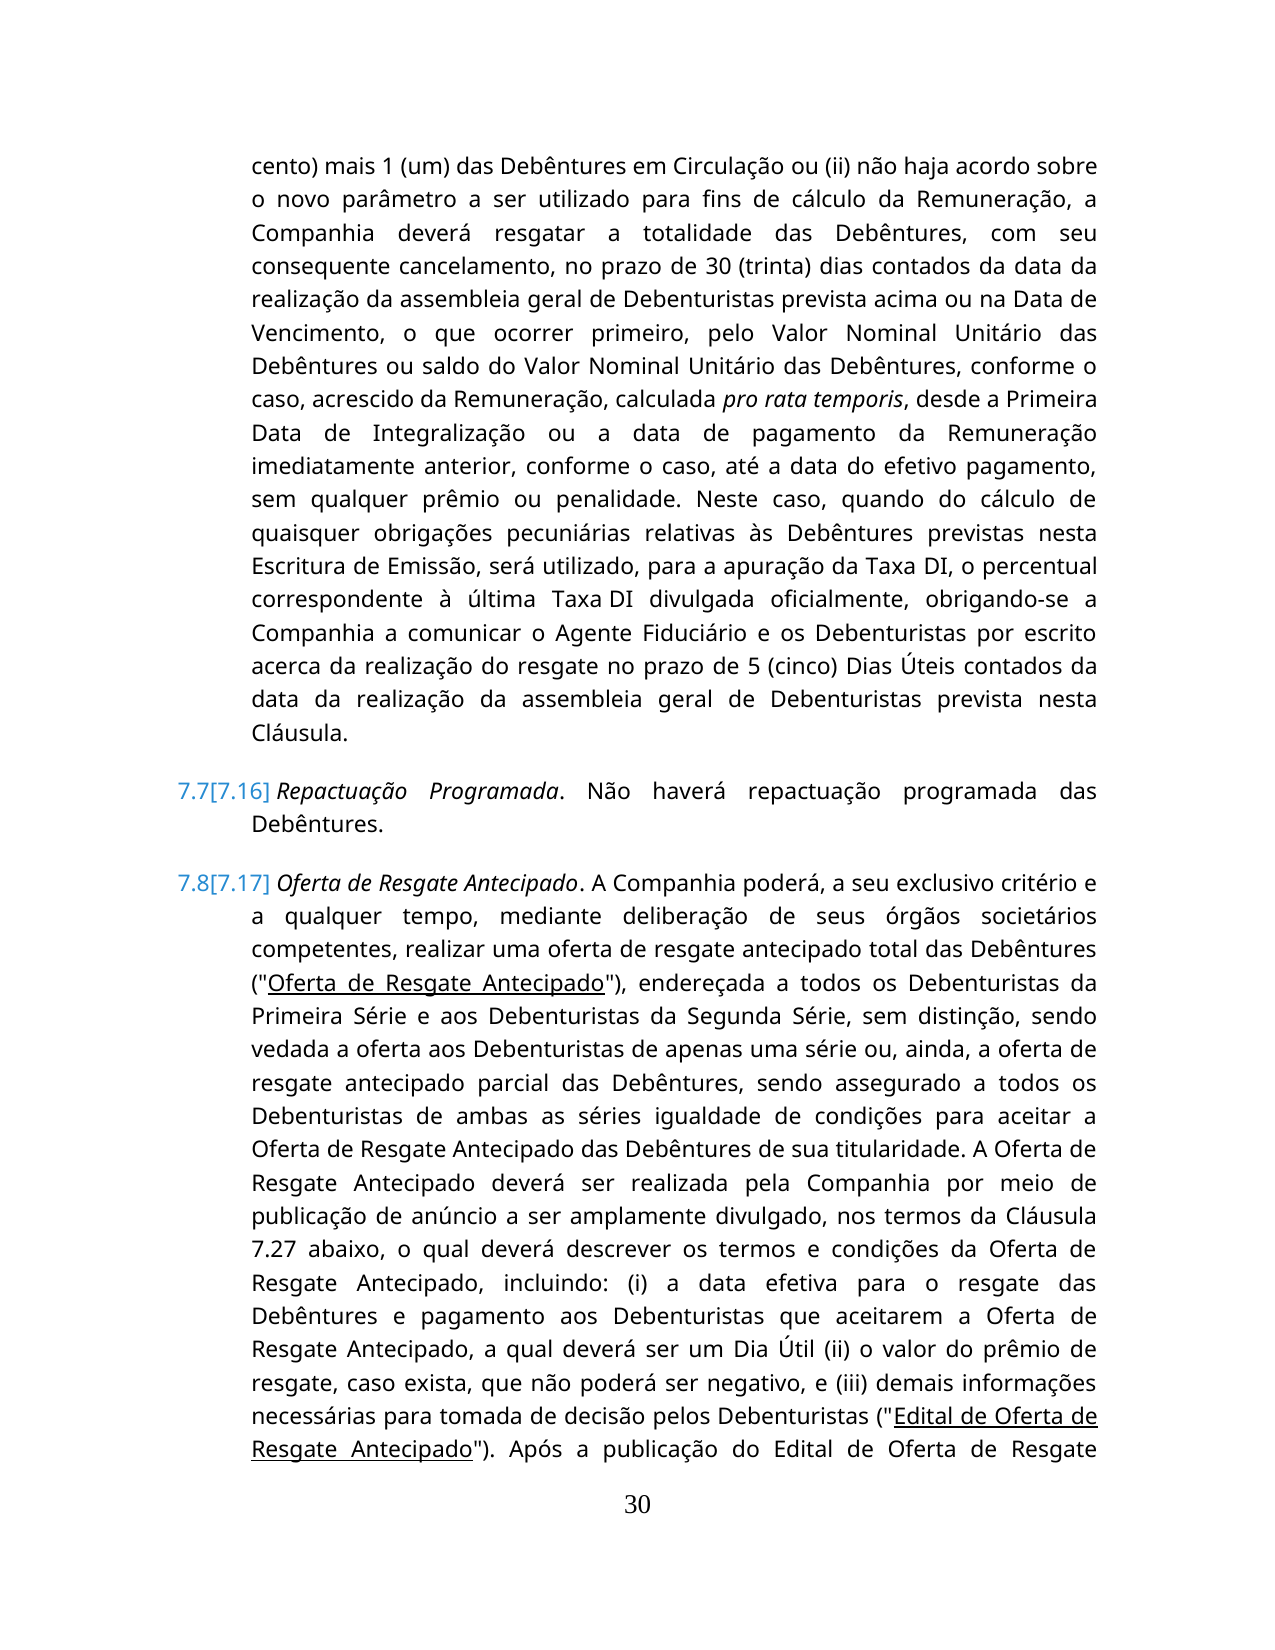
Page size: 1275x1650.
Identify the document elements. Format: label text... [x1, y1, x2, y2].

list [177, 148, 1098, 748]
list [177, 864, 1098, 1464]
list Repactuação Programada. Não haverá repactuação programada das Debêntures. [177, 773, 1098, 839]
